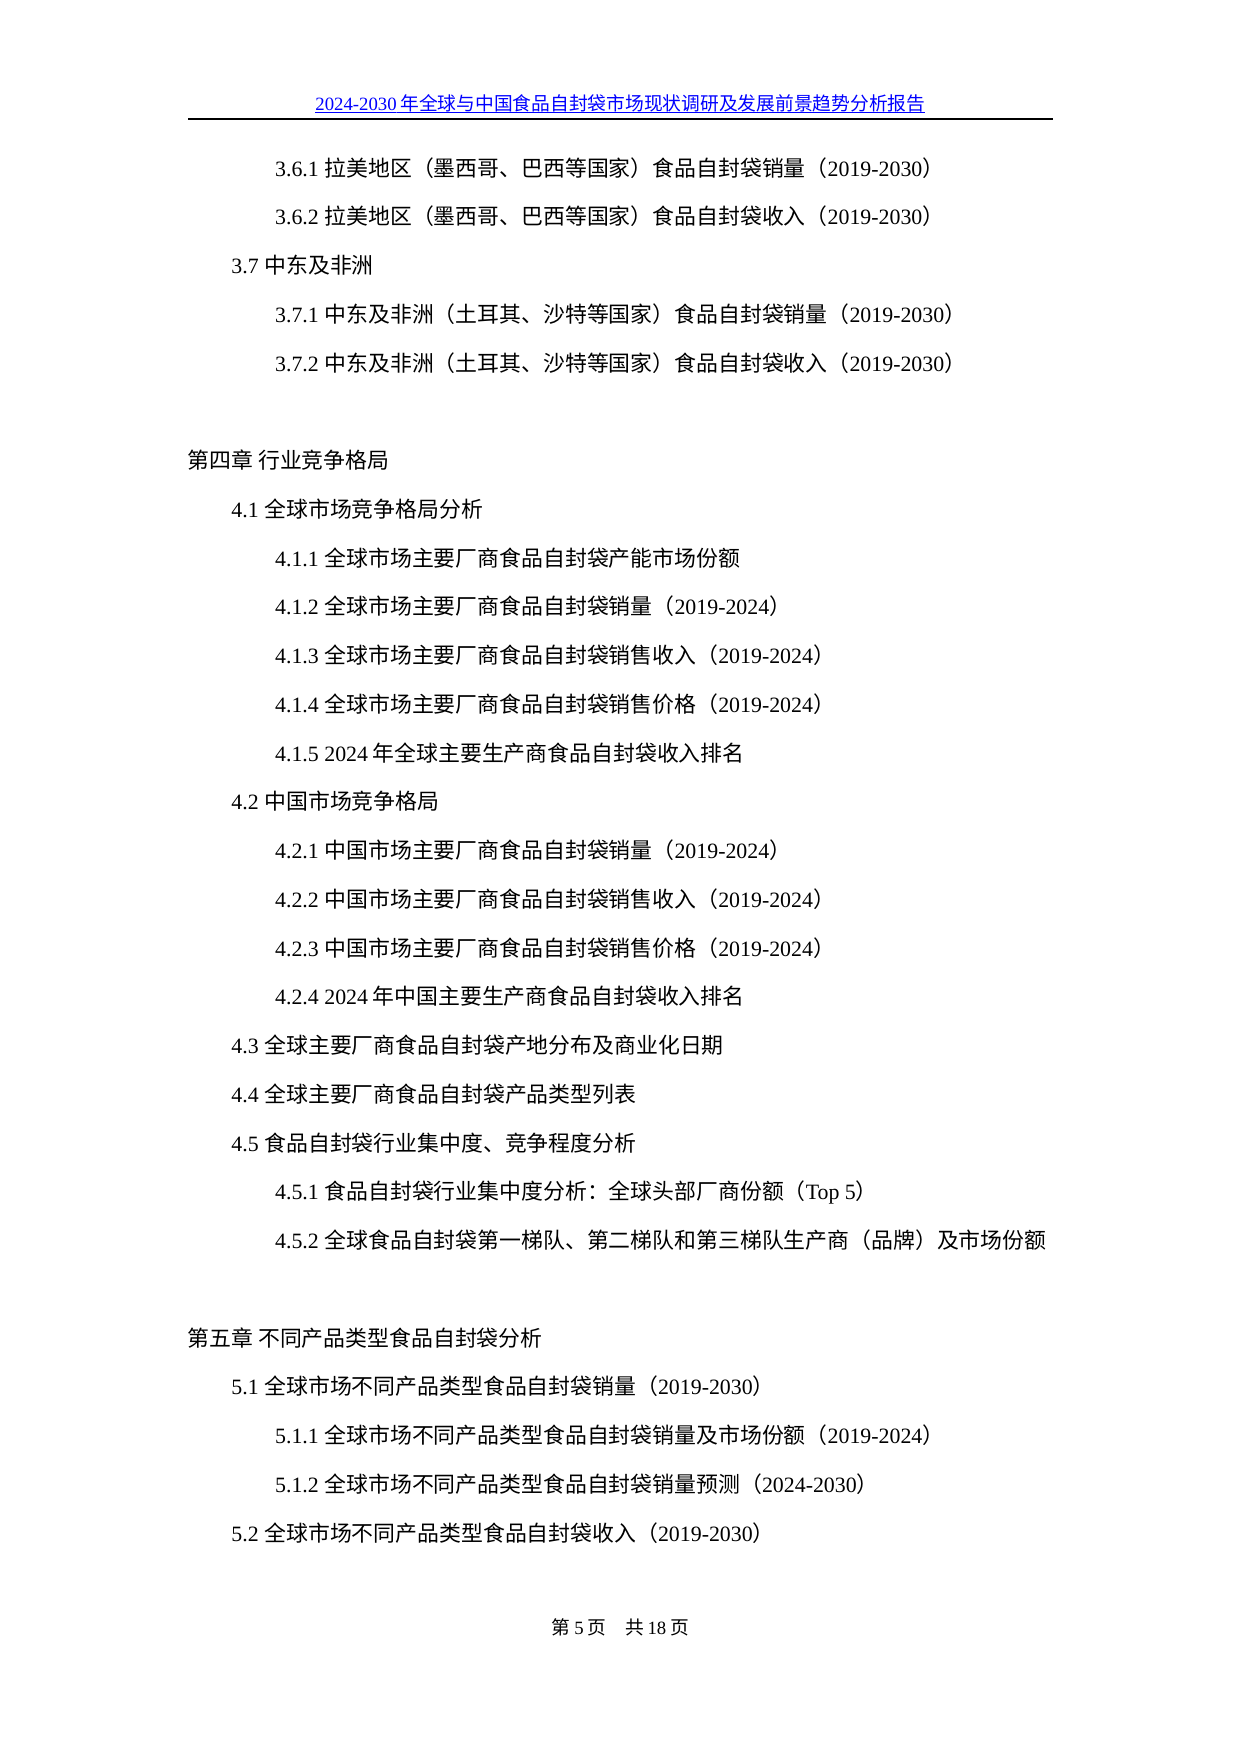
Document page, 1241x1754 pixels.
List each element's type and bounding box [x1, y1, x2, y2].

text [187, 150, 1053, 1548]
